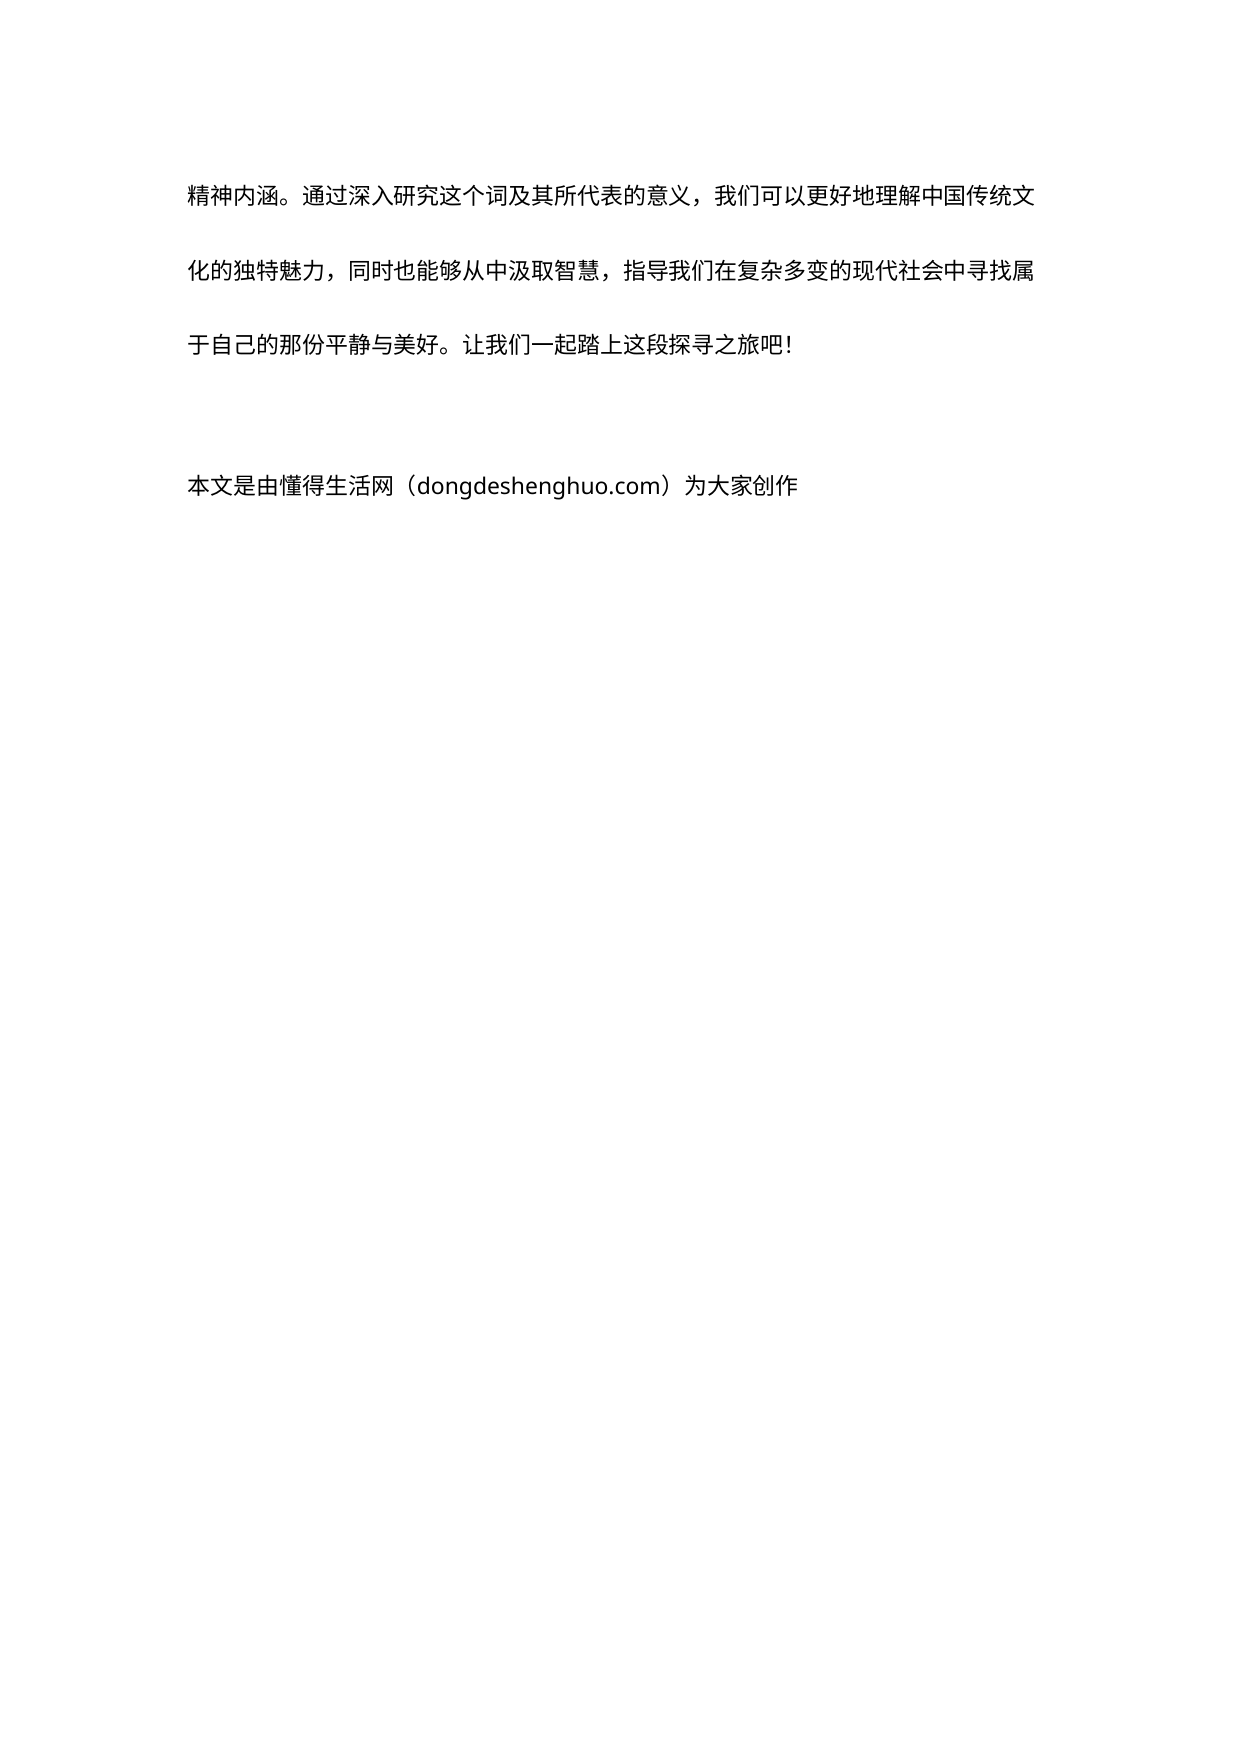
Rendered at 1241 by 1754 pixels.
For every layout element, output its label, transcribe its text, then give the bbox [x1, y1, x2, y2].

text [187, 162, 1053, 376]
text 本文是由懂得生活网（dongdeshenghuo.com）为大家创作 [187, 452, 1053, 517]
